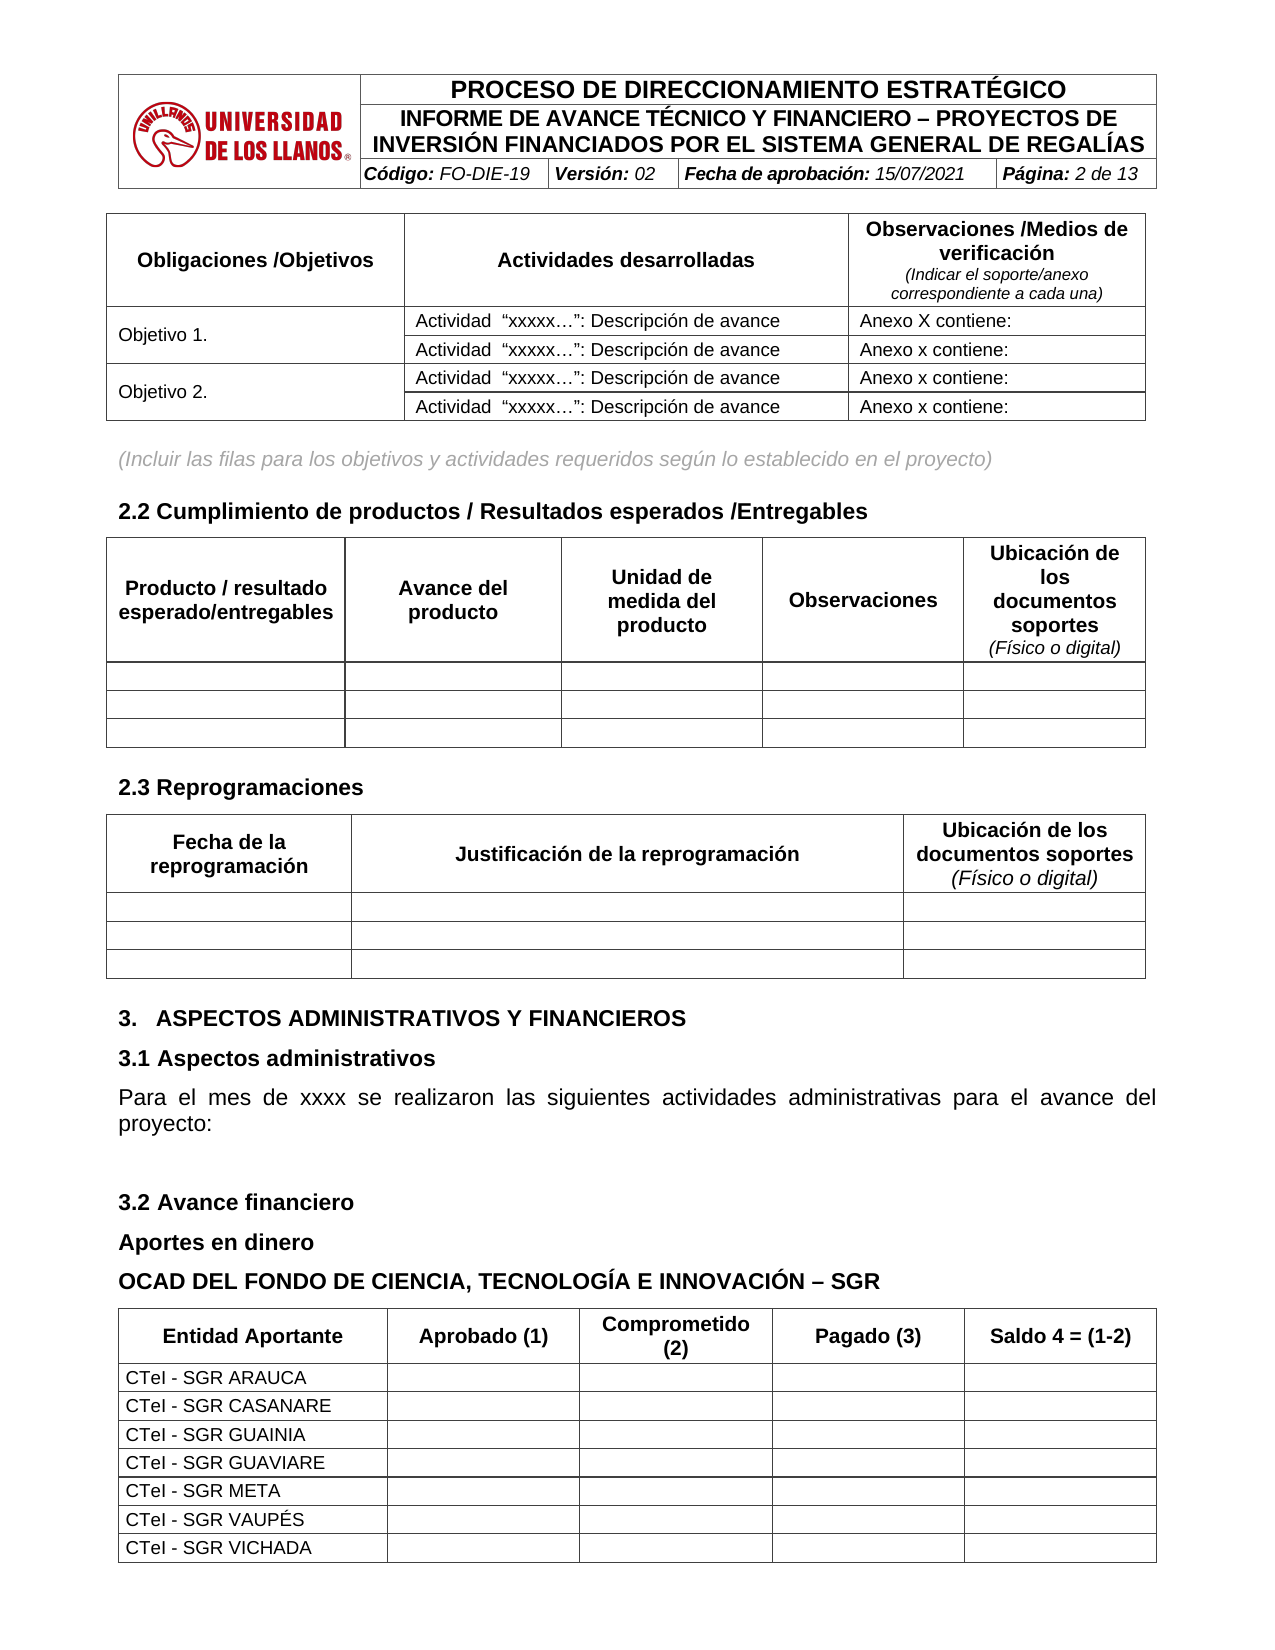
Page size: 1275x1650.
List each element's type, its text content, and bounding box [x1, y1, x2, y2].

picture [129, 98, 355, 171]
table_header Actividades desarrolladas [405, 214, 848, 306]
text OCAD DEL FONDO DE CIENCIA, TECNOLOGÍA E INNOVACIÓN – SGR [118, 1268, 1157, 1295]
table_cell [904, 950, 1145, 978]
list Aspectos administrativos [118, 1044, 1157, 1071]
table_cell CTeI - SGR GUAINIA [119, 1421, 387, 1448]
table_cell [346, 691, 561, 718]
text 2.2 Cumplimiento de productos / Resultados esperados /Entregables [118, 498, 1157, 524]
table_header Pagado (3) [773, 1309, 964, 1363]
table_cell [773, 1449, 964, 1476]
table_cell Anexo x contiene: [849, 336, 1145, 363]
table_cell CTeI - SGR ARAUCA [119, 1364, 387, 1391]
table_cell [107, 663, 344, 690]
table_cell CTeI - SGR CASANARE [119, 1392, 387, 1419]
table_cell [763, 663, 963, 690]
table_header Saldo 4 = (1-2) [965, 1309, 1156, 1363]
table_cell Anexo x contiene: [849, 364, 1145, 391]
table_cell [107, 893, 351, 921]
table_cell [773, 1392, 964, 1419]
table_cell [388, 1364, 579, 1391]
table_cell [965, 1506, 1156, 1533]
table_header Observaciones /Medios de verificación (Indicar el soporte/anexo correspondiente a cada una) [849, 214, 1145, 306]
table_cell [580, 1392, 772, 1419]
table_header Obligaciones /Objetivos [107, 214, 404, 306]
table_cell [562, 691, 762, 718]
table_cell [763, 691, 963, 718]
table_cell [773, 1364, 964, 1391]
list ASPECTOS ADMINISTRATIVOS Y FINANCIEROS [118, 1005, 1157, 1031]
table_cell [388, 1392, 579, 1419]
table_header Aprobado (1) [388, 1309, 579, 1363]
table_cell CTeI - SGR META [119, 1478, 387, 1505]
table_header Producto / resultado esperado/entregables [107, 538, 344, 661]
table_cell [965, 1449, 1156, 1476]
table_cell [964, 719, 1145, 747]
table_cell [904, 922, 1145, 949]
table_cell Objetivo 2. [107, 364, 404, 420]
table_cell [388, 1506, 579, 1533]
table_header Unidad de medida del producto [562, 538, 762, 661]
table_cell [763, 719, 963, 747]
table_header Observaciones [763, 538, 963, 661]
table_cell [107, 691, 344, 718]
table_cell [580, 1478, 772, 1505]
table_cell Anexo X contiene: [849, 307, 1145, 334]
table_cell [388, 1449, 579, 1476]
table_cell [773, 1506, 964, 1533]
table_cell [388, 1421, 579, 1448]
table_header Ubicación de los documentos soportes (Físico o digital) [964, 538, 1145, 661]
table_cell CTeI - SGR VICHADA [119, 1534, 387, 1562]
table_header Entidad Aportante [119, 1309, 387, 1363]
table_cell [388, 1478, 579, 1505]
table_cell Actividad “xxxxx…”: Descripción de avance [405, 336, 848, 363]
table_header Ubicación de los documentos soportes (Físico o digital) [904, 815, 1145, 892]
table_cell Actividad “xxxxx…”: Descripción de avance [405, 364, 848, 391]
table_cell [107, 922, 351, 949]
table_cell Actividad “xxxxx…”: Descripción de avance [405, 307, 848, 334]
table_cell Actividad “xxxxx…”: Descripción de avance [405, 393, 848, 420]
text 2.3 Reprogramaciones [118, 774, 1157, 800]
table_cell [773, 1478, 964, 1505]
table_cell [773, 1421, 964, 1448]
table_cell [352, 893, 903, 921]
table_header Comprometido (2) [580, 1309, 772, 1363]
table_cell [562, 663, 762, 690]
table_cell CTeI - SGR GUAVIARE [119, 1449, 387, 1476]
table_cell [904, 893, 1145, 921]
table_header Avance del producto [346, 538, 561, 661]
table_cell [580, 1534, 772, 1562]
table_cell [107, 719, 344, 747]
table_cell [107, 950, 351, 978]
table_cell Objetivo 1. [107, 307, 404, 363]
table_header Fecha de la reprogramación [107, 815, 351, 892]
table_cell [388, 1534, 579, 1562]
table_cell [346, 663, 561, 690]
table_cell [773, 1534, 964, 1562]
table_cell [965, 1364, 1156, 1391]
text (Incluir las filas para los objetivos y actividades requeridos según lo establecido en el proyecto) [118, 447, 1157, 471]
table_cell [965, 1478, 1156, 1505]
table_cell [562, 719, 762, 747]
table_cell [964, 663, 1145, 690]
table_cell Anexo x contiene: [849, 393, 1145, 420]
table_header Justificación de la reprogramación [352, 815, 903, 892]
table_cell [352, 950, 903, 978]
table_cell [346, 719, 561, 747]
table_cell [580, 1364, 772, 1391]
table_cell [964, 691, 1145, 718]
table_cell CTeI - SGR VAUPÉS [119, 1506, 387, 1533]
table_cell [580, 1449, 772, 1476]
table_cell [352, 922, 903, 949]
text Para el mes de xxxx se realizaron las siguientes actividades administrativas para el avance del proyecto: [118, 1084, 1157, 1137]
table_cell [965, 1421, 1156, 1448]
table_cell [965, 1392, 1156, 1419]
list Avance financiero [118, 1189, 1157, 1216]
table_cell [580, 1421, 772, 1448]
table_cell [965, 1534, 1156, 1562]
text Aportes en dinero [118, 1229, 1157, 1255]
table_cell [580, 1506, 772, 1533]
